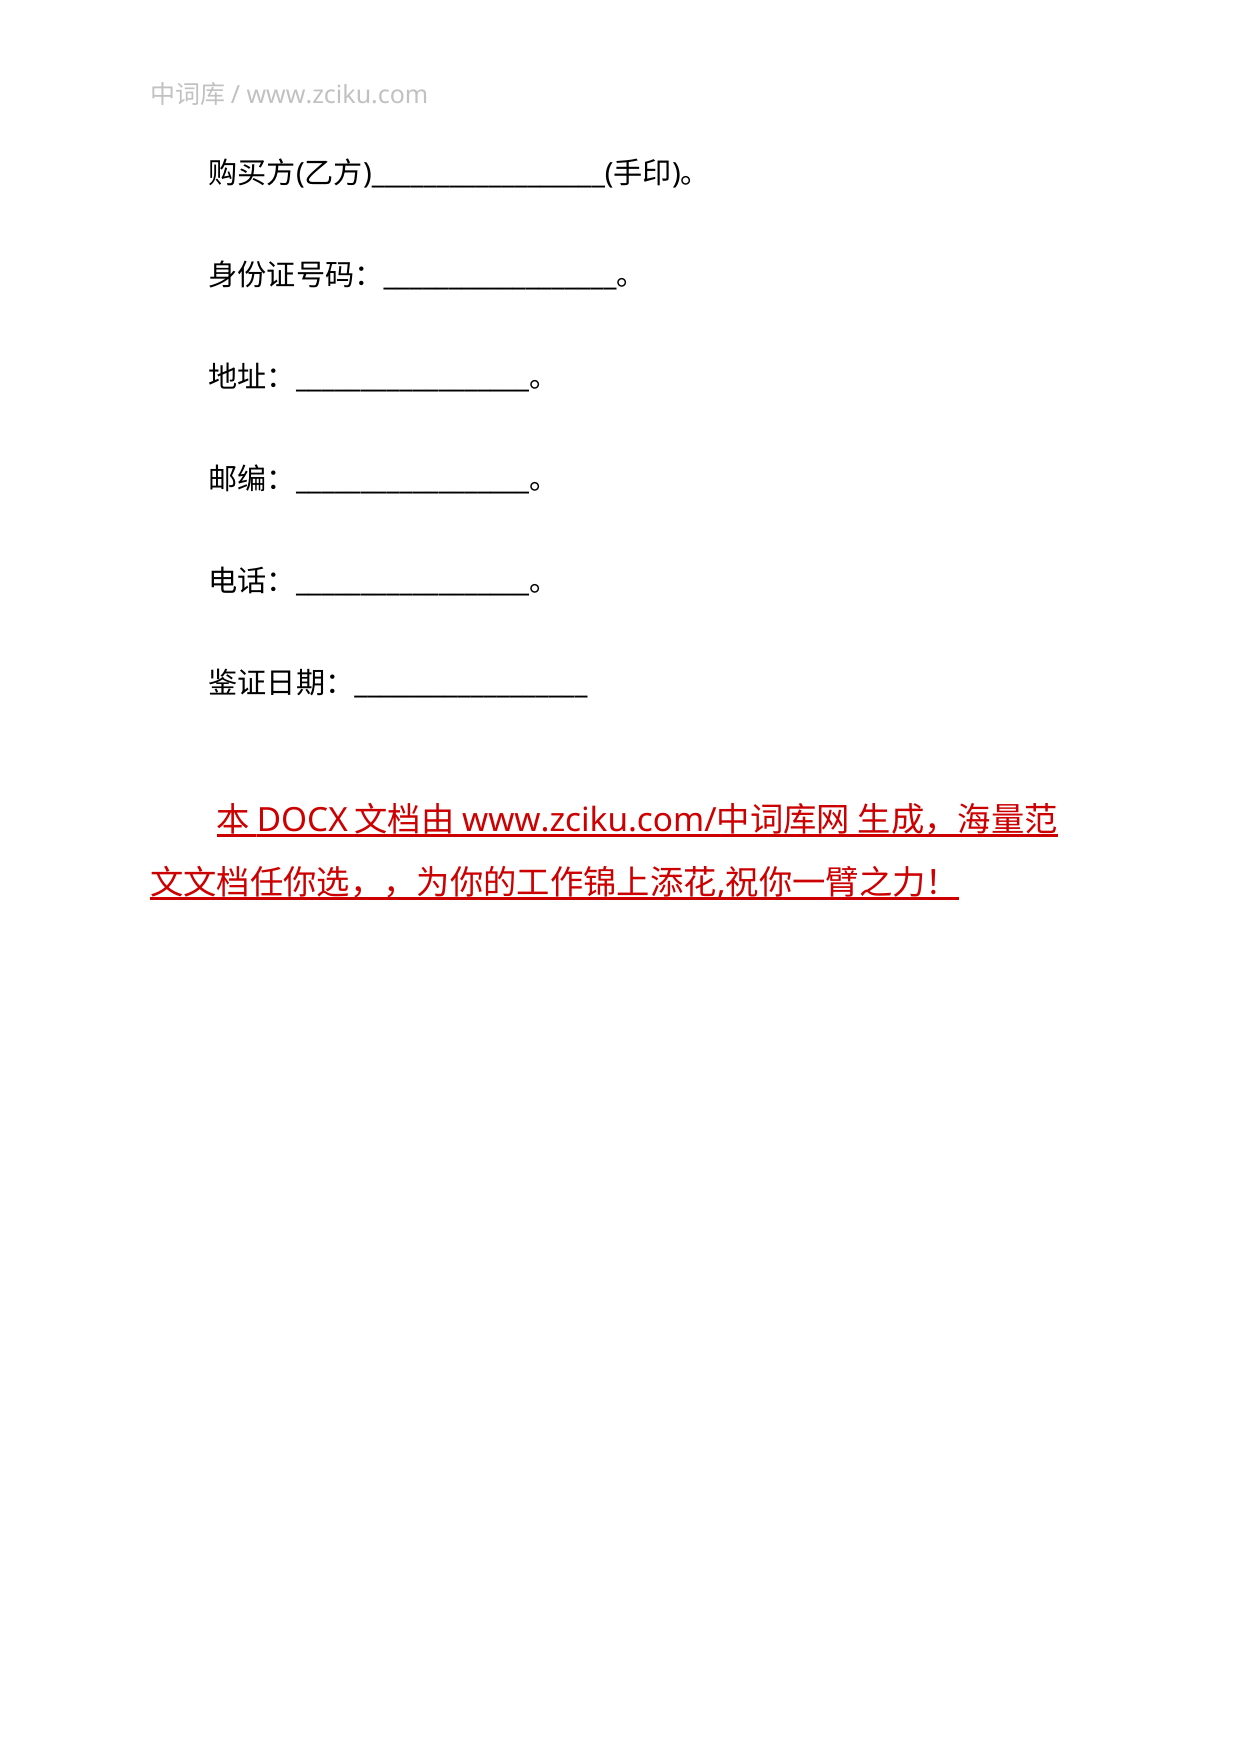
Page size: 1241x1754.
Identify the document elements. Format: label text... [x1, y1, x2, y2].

text 购买方(乙方)__________________(手印)。 [150, 150, 1090, 192]
text 鉴证日期：__________________ [150, 660, 1090, 702]
text 电话：__________________。 [150, 558, 1090, 600]
text 本DOCX文档由 www.zciku.com/中词库网 生成，海量范文文档任你选，，为你的工作锦上添花,祝你一臂之力！ [150, 793, 1090, 904]
text 身份证号码：__________________。 [150, 252, 1090, 294]
text 地址：__________________。 [150, 354, 1090, 396]
text 邮编：__________________。 [150, 456, 1090, 498]
